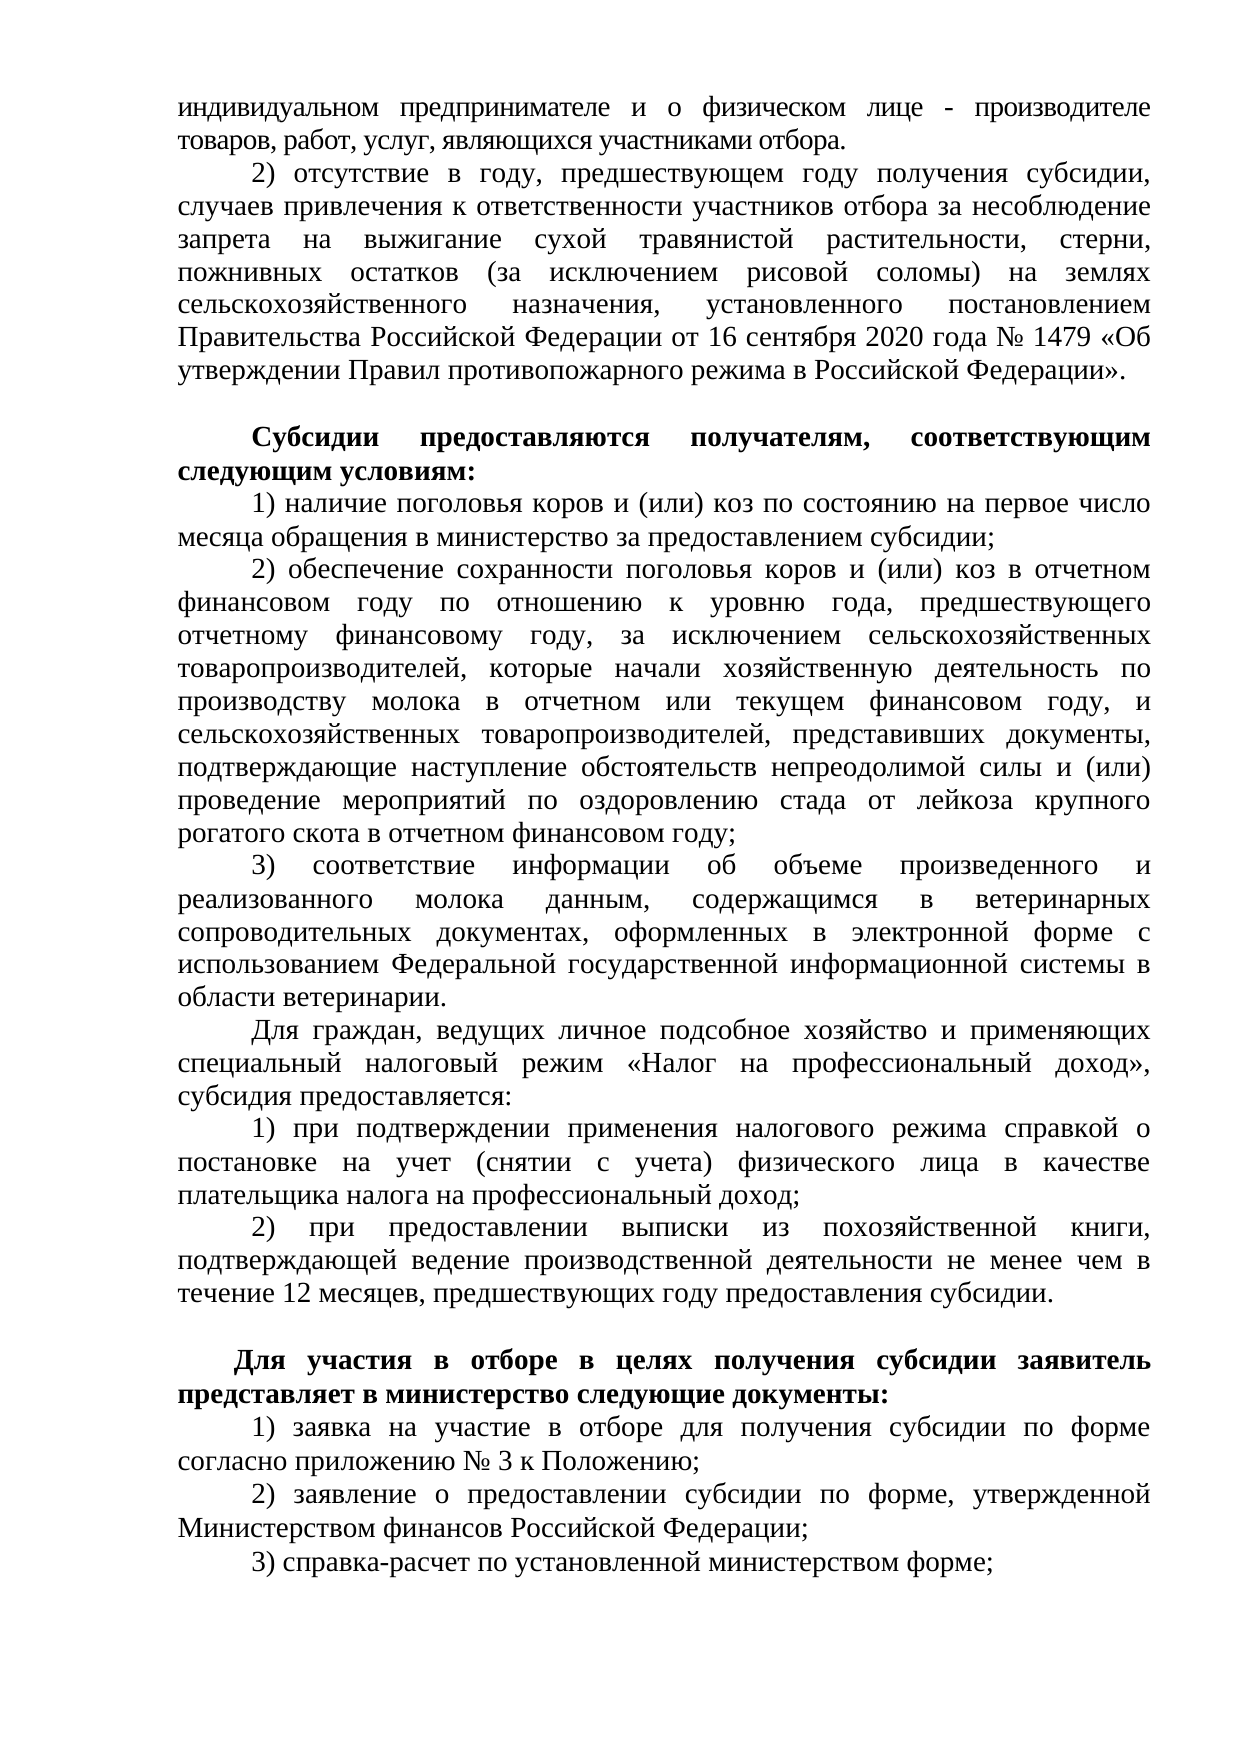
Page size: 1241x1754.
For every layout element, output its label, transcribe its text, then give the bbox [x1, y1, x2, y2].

text Для участия в отборе в целях получения субсидии заявитель представляет в министерство следующие документы: [177, 1342, 1152, 1409]
text 2) обеспечение сохранности поголовья коров и (или) коз в отчетном финансовом году по отношению к уровню года, предшествующего отчетному финансовому году, за исключением сельскохозяйственных товаропроизводителей, которые начали хозяйственную деятельность по производству молока в отчетном или текущем финансовом году, и сельскохозяйственных товаропроизводителей, представивших документы, подтверждающие наступление обстоятельств непреодолимой силы и (или) проведение мероприятий по оздоровлению стада от лейкоза крупного рогатого скота в отчетном финансовом году; [177, 552, 1152, 848]
text 3) соответствие информации об объеме произведенного и реализованного молока данным, содержащимся в ветеринарных сопроводительных документах, оформленных в электронной форме с использованием Федеральной государственной информационной системы в области ветеринарии. [177, 848, 1152, 1013]
text Субсидии предоставляются получателям, соответствующим следующим условиям: [177, 419, 1152, 487]
text 2) отсутствие в году, предшествующем году получения субсидии, случаев привлечения к ответственности участников отбора за несоблюдение запрета на выжигание сухой травянистой растительности, стерни, пожнивных остатков (за исключением рисовой соломы) на землях сельскохозяйственного назначения, установленного постановлением Правительства Российской Федерации от 16 сентября 2020 года № 1479 «Об утверждении Правил противопожарного режима в Российской Федерации». [177, 156, 1152, 386]
text 3) справка-расчет по установленной министерством форме; [177, 1544, 1152, 1577]
text 2) заявление о предоставлении субсидии по форме, утвержденной Министерством финансов Российской Федерации; [177, 1477, 1152, 1544]
text 1) при подтверждении применения налогового режима справкой о постановке на учет (снятии с учета) физического лица в качестве плательщика налога на профессиональный доход; [177, 1112, 1152, 1210]
text 1) наличие поголовья коров и (или) коз по состоянию на первое число месяца обращения в министерство за предоставлением субсидии; [177, 487, 1152, 552]
text 1) заявка на участие в отборе для получения субсидии по форме согласно приложению № 3 к Положению; [177, 1409, 1152, 1477]
text 2) при предоставлении выписки из похозяйственной книги, подтверждающей ведение производственной деятельности не менее чем в течение 12 месяцев, предшествующих году предоставления субсидии. [177, 1210, 1152, 1309]
text Для граждан, ведущих личное подсобное хозяйство и применяющих специальный налоговый режим «Налог на профессиональный доход», субсидия предоставляется: [177, 1013, 1152, 1112]
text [177, 89, 1152, 156]
